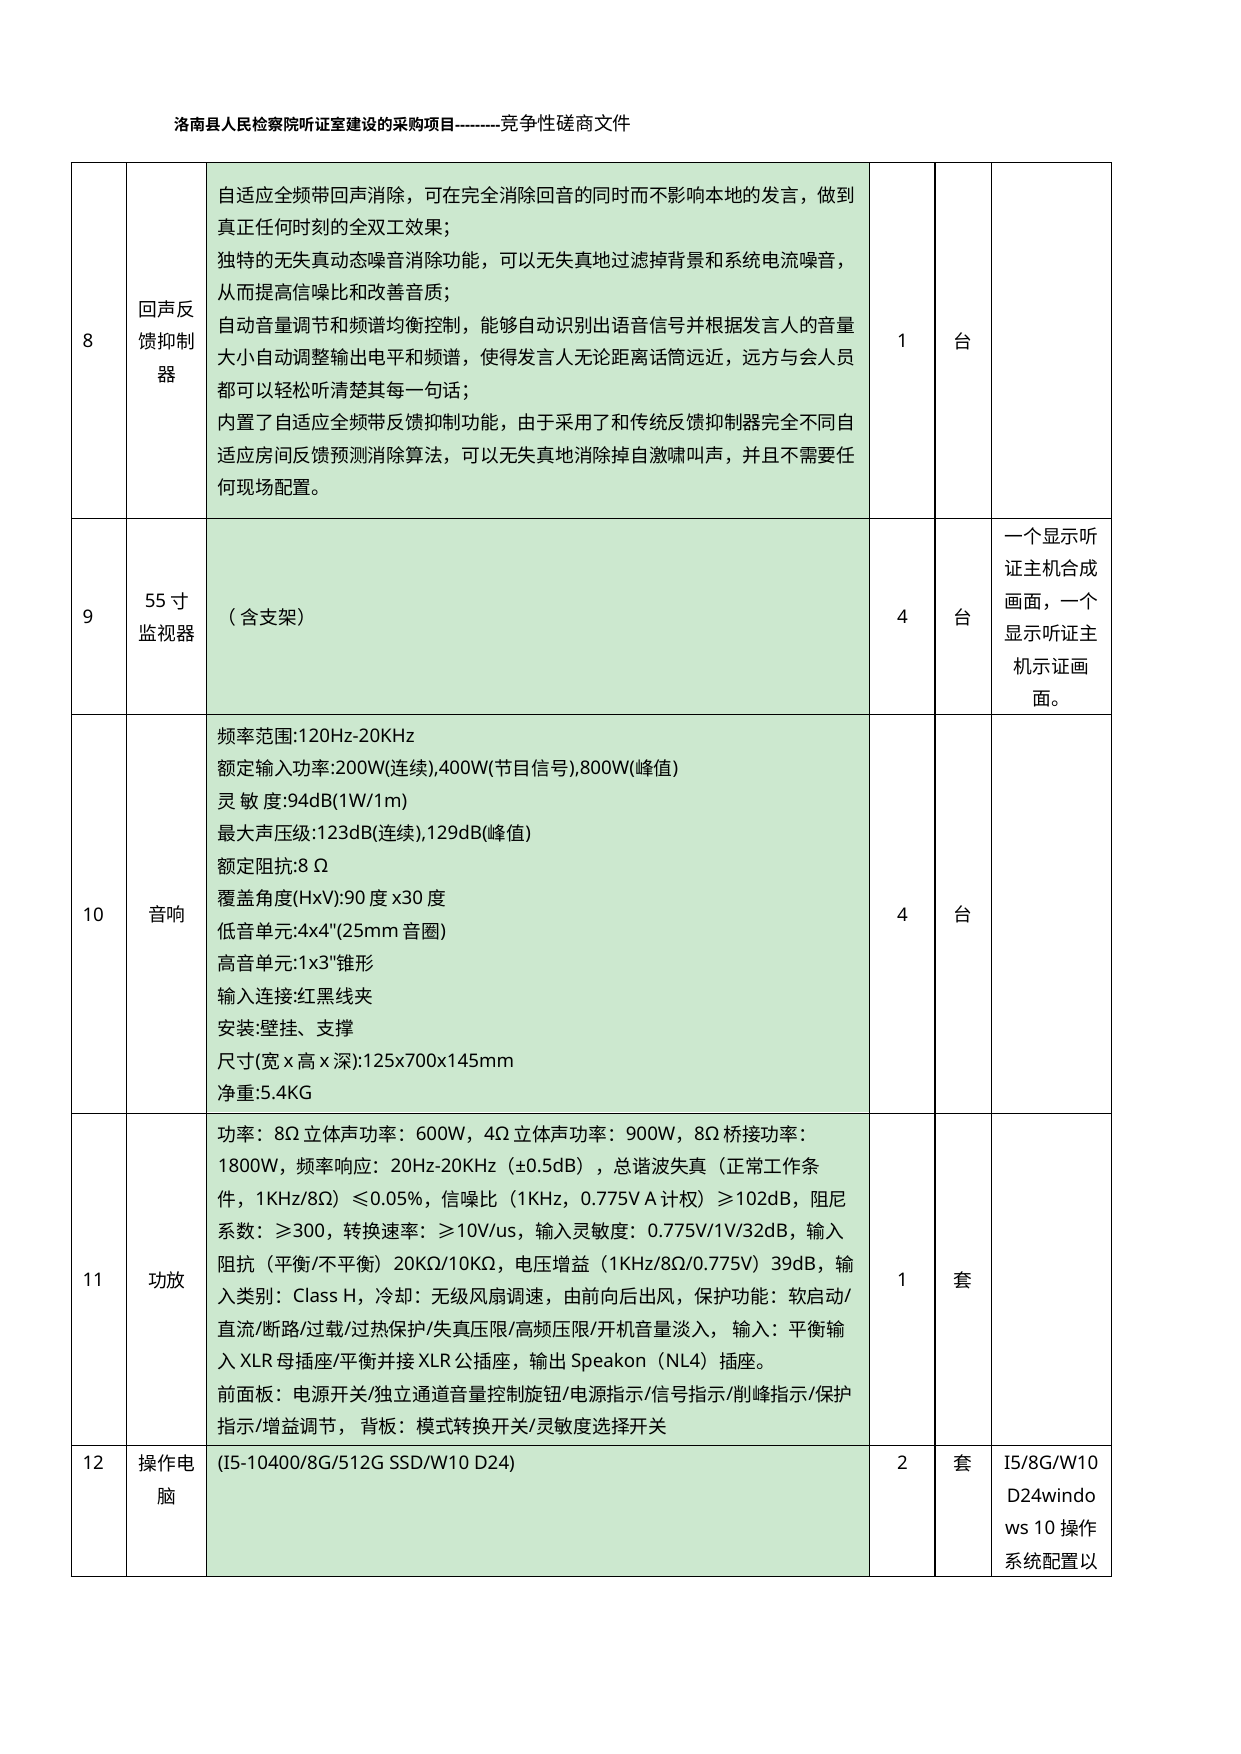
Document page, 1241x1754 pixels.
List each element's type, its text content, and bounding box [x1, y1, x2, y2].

table_cell 一个显示听证主机合成画面，一个显示听证主机示证画面。 [992, 519, 1111, 714]
table_cell 11 [72, 1114, 126, 1445]
table_cell 1 [870, 163, 934, 518]
table_cell [992, 163, 1111, 518]
table_cell 10 [72, 715, 126, 1112]
table_cell 功率：8Ω立体声功率：600W，4Ω立体声功率：900W，8Ω桥接功率：1800W，频率响应：20Hz-20KHz（±0.5dB），总谐波失真（正常工作条件，1KHz/8Ω）≤0.05%，信噪比（1KHz，0.775V A计权）≥102dB，阻尼系数：≥300，转换速率：≥10V/us，输入灵敏度：0.775V/1V/32dB，输入阻抗（平衡/不平衡）20KΩ/10KΩ，电压增益（1KHz/8Ω/0.775V）39dB，输入类别：Class H，冷却：无级风扇调速，由前向后出风，保护功能：软启动/直流/断路/过载/过热保护/失真压限/高频压限/开机音量淡入， 输入：平衡输入XLR母插座/平衡并接XLR公插座，输出Speakon（NL4）插座。 前面板：电源开关/独立通道音量控制旋钮/电源指示/信号指示/削峰指示/保护指示/增益调节， 背板：模式转换开关/灵敏度选择开关 [207, 1114, 869, 1445]
table_cell 8 [72, 163, 126, 518]
table_cell [992, 715, 1111, 1112]
table_cell 功放 [127, 1114, 206, 1445]
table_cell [992, 1446, 1111, 1576]
table_cell 套 [936, 1446, 991, 1576]
table_cell 台 [936, 519, 991, 714]
table_cell 55寸监视器 [127, 519, 206, 714]
table_cell 9 [72, 519, 126, 714]
table_cell 1 [870, 1114, 934, 1445]
table_cell 4 [870, 715, 934, 1112]
table_cell 2 [870, 1446, 934, 1576]
table_cell [992, 1114, 1111, 1445]
table_cell 12 [72, 1446, 126, 1576]
table_cell 自适应全频带回声消除，可在完全消除回音的同时而不影响本地的发言，做到真正任何时刻的全双工效果； 独特的无失真动态噪音消除功能，可以无失真地过滤掉背景和系统电流噪音，从而提高信噪比和改善音质； 自动音量调节和频谱均衡控制，能够自动识别出语音信号并根据发言人的音量大小自动调整输出电平和频谱，使得发言人无论距离话筒远近，远方与会人员都可以轻松听清楚其每一句话； 内置了自适应全频带反馈抑制功能，由于采用了和传统反馈抑制器完全不同自适应房间反馈预测消除算法，可以无失真地消除掉自激啸叫声，并且不需要任何现场配置。 [207, 163, 869, 518]
table_cell （ 含支架） [207, 519, 869, 714]
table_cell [207, 1446, 869, 1576]
table_cell 套 [936, 1114, 991, 1445]
table_cell 台 [936, 163, 991, 518]
table_cell 操作电脑 [127, 1446, 206, 1576]
table_cell 回声反馈抑制器 [127, 163, 206, 518]
table_cell 频率范围:120Hz-20KHz 额定输入功率:200W(连续),400W(节目信号),800W(峰值) 灵 敏 度:94dB(1W/1m) 最大声压级:123dB(连续),129dB(峰值) 额定阻抗:8 Ω 覆盖角度(HxV):90度x30度 低音单元:4x4"(25mm音圈) 高音单元:1x3"锥形 输入连接:红黑线夹 安装:壁挂、支撑 尺寸(宽x高x深):125x700x145mm 净重:5.4KG [207, 715, 869, 1112]
table_cell 4 [870, 519, 934, 714]
table_cell 台 [936, 715, 991, 1112]
table_cell 音响 [127, 715, 206, 1112]
